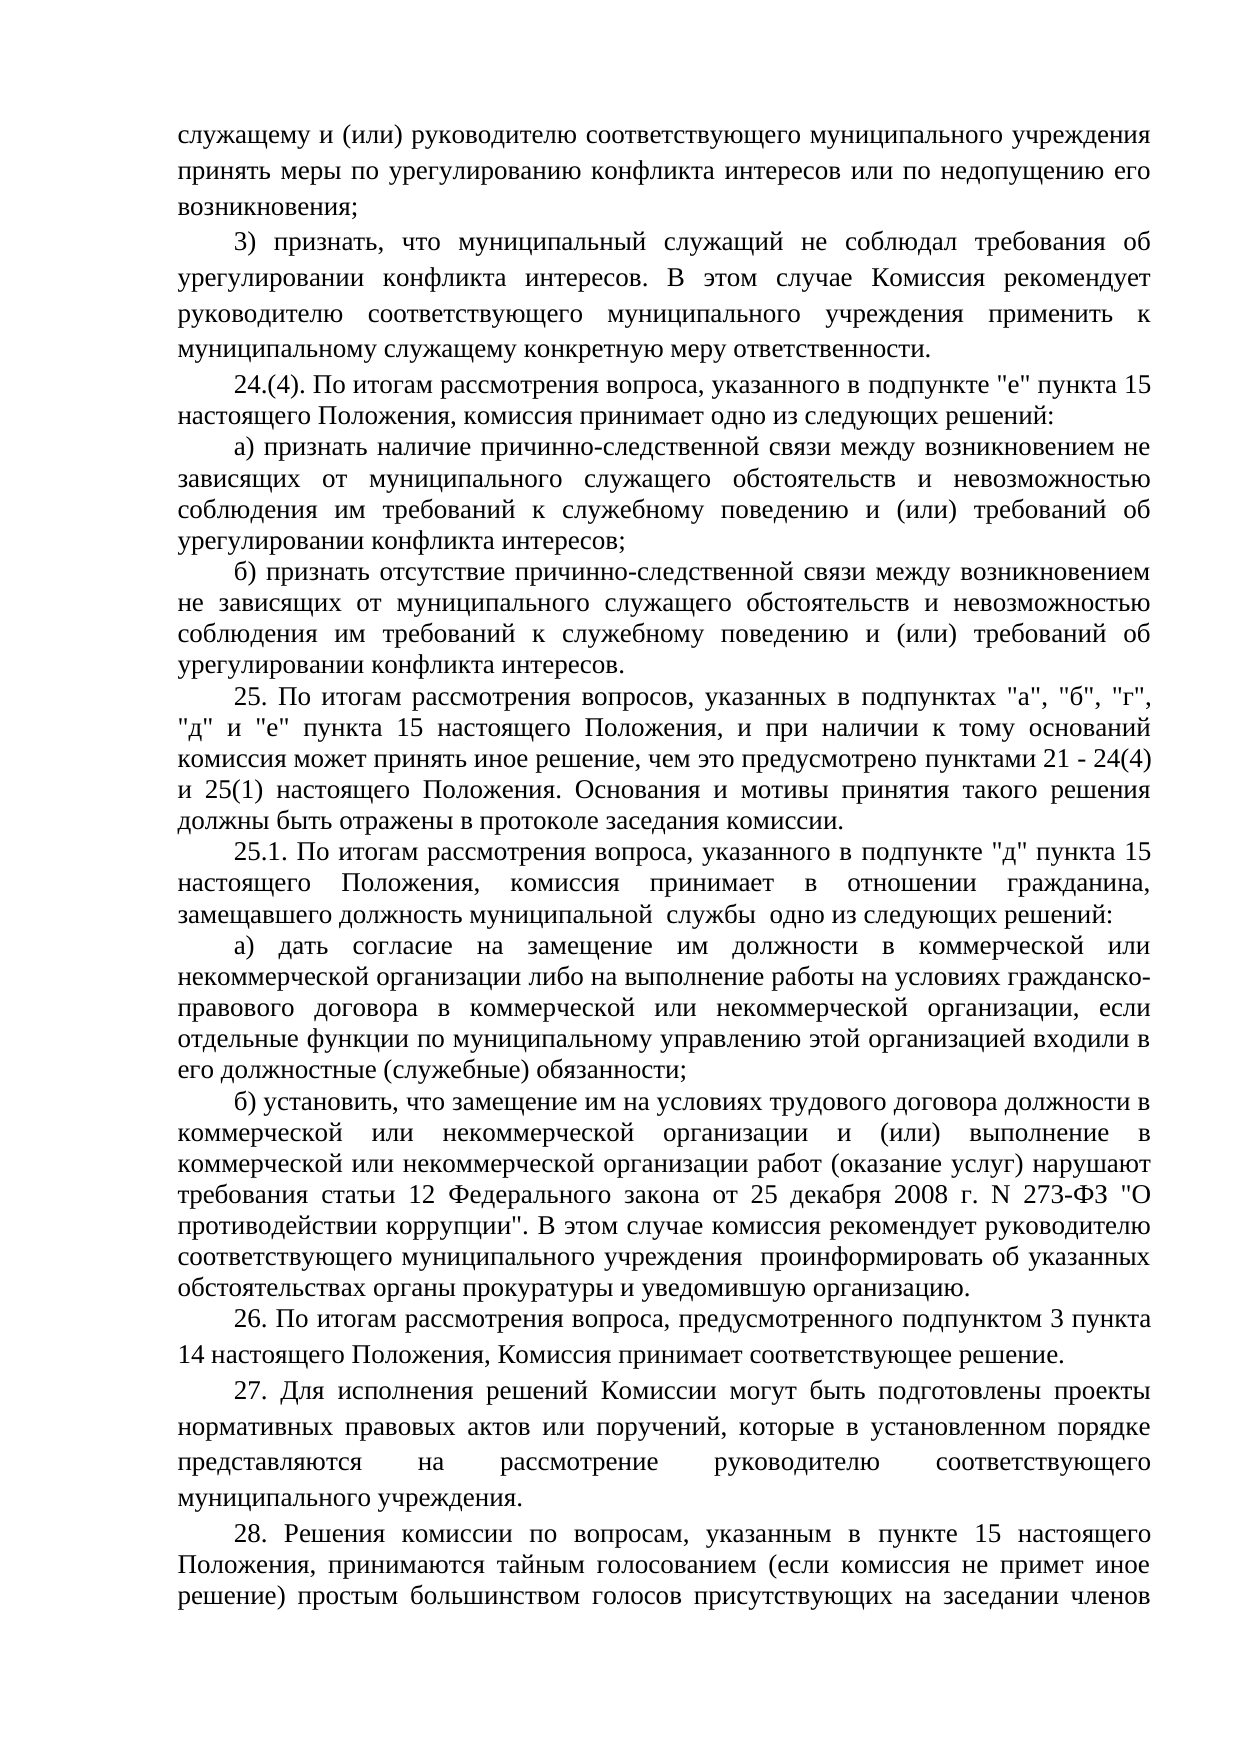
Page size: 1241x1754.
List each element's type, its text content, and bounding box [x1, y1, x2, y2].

text б) установить, что замещение им на условиях трудового договора должности в коммерческой или некоммерческой организации и (или) выполнение в коммерческой или некоммерческой организации работ (оказание услуг) нарушают требования статьи 12 Федерального закона от 25 декабря 2008 г. N 273-ФЗ "О противодействии коррупции". В этом случае комиссия рекомендует руководителю соответствующего муниципального учреждения проинформировать об указанных обстоятельствах органы прокуратуры и уведомившую организацию. [177, 1084, 1152, 1303]
text 25.1. По итогам рассмотрения вопроса, указанного в подпункте "д" пункта 15 настоящего Положения, комиссия принимает в отношении гражданина, замещавшего должность муниципальной службы одно из следующих решений: [177, 835, 1152, 929]
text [177, 118, 1152, 221]
text 24.(4). По итогам рассмотрения вопроса, указанного в подпункте "е" пункта 15 настоящего Положения, комиссия принимает одно из следующих решений: [177, 368, 1152, 431]
text а) признать наличие причинно-следственной связи между возникновением не зависящих от муниципального служащего обстоятельств и невозможностью соблюдения им требований к служебному поведению и (или) требований об урегулировании конфликта интересов; [177, 431, 1152, 555]
text а) дать согласие на замещение им должности в коммерческой или некоммерческой организации либо на выполнение работы на условиях гражданско-правового договора в коммерческой или некоммерческой организации, если отдельные функции по муниципальному управлению этой организацией входили в его должностные (служебные) обязанности; [177, 929, 1152, 1084]
text 25. По итогам рассмотрения вопросов, указанных в подпунктах "а", "б", "г", "д" и "е" пункта 15 настоящего Положения, и при наличии к тому оснований комиссия может принять иное решение, чем это предусмотрено пунктами 21 - 24(4) и 25(1) настоящего Положения. Основания и мотивы принятия такого решения должны быть отражены в протоколе заседания комиссии. [177, 680, 1152, 835]
text б) признать отсутствие причинно-следственной связи между возникновением не зависящих от муниципального служащего обстоятельств и невозможностью соблюдения им требований к служебному поведению и (или) требований об урегулировании конфликта интересов. [177, 555, 1152, 680]
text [177, 1517, 1152, 1610]
text 26. По итогам рассмотрения вопроса, предусмотренного подпунктом 3 пункта 14 настоящего Положения, Комиссия принимает соответствующее решение. [177, 1303, 1152, 1369]
text 3) признать, что муниципальный служащий не соблюдал требования об урегулировании конфликта интересов. В этом случае Комиссия рекомендует руководителю соответствующего муниципального учреждения применить к муниципальному служащему конкретную меру ответственности. [177, 225, 1152, 364]
text 27. Для исполнения решений Комиссии могут быть подготовлены проекты нормативных правовых актов или поручений, которые в установленном порядке представляются на рассмотрение руководителю соответствующего муниципального учреждения. [177, 1374, 1152, 1512]
